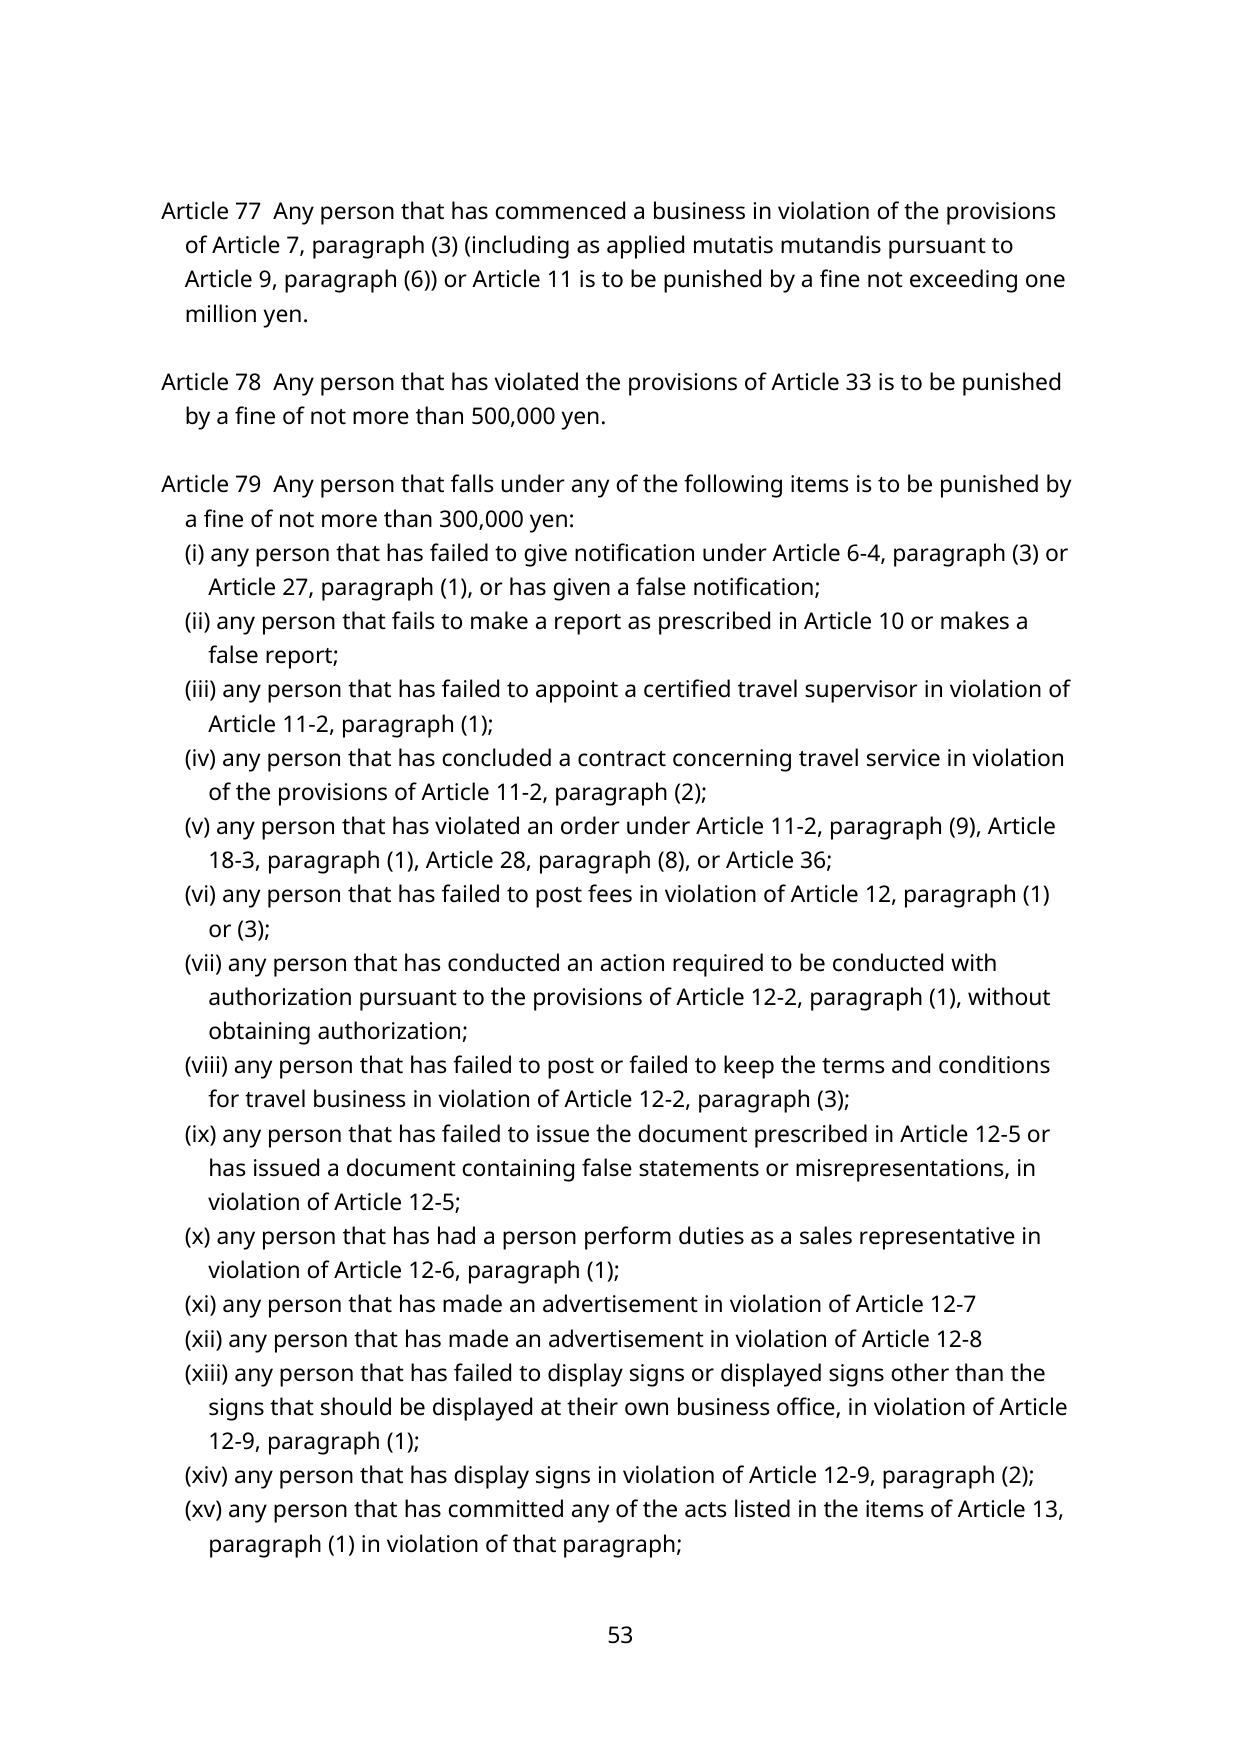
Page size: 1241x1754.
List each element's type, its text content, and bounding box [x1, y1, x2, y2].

text Article 79 Any person that falls under any of the following items is to be punished by a fine of not more than 300,000 yen: [161, 467, 1079, 535]
text Article 78 Any person that has violated the provisions of Article 33 is to be punished by a fine of not more than 500,000 yen. [161, 364, 1079, 433]
text (xiv) any person that has display signs in violation of Article 12-9, paragraph (2); [184, 1458, 1079, 1492]
text (x) any person that has had a person perform duties as a sales representative in violation of Article 12-6, paragraph (1); [184, 1219, 1079, 1287]
text (i) any person that has failed to give notification under Article 6-4, paragraph (3) or Article 27, paragraph (1), or has given a false notification; [184, 535, 1079, 604]
text Article 77 Any person that has commenced a business in violation of the provisions of Article 7, paragraph (3) (including as applied mutatis mutandis pursuant to Article 9, paragraph (6)) or Article 11 is to be punished by a fine not exceeding one million yen. [161, 194, 1079, 330]
text (iv) any person that has concluded a contract concerning travel service in violation of the provisions of Article 11-2, paragraph (2); [184, 740, 1079, 809]
text (ix) any person that has failed to issue the document prescribed in Article 12-5 or has issued a document containing false statements or misrepresentations, in violation of Article 12-5; [184, 1116, 1079, 1219]
text (xiii) any person that has failed to display signs or displayed signs other than the signs that should be displayed at their own business office, in violation of Article 12-9, paragraph (1); [184, 1355, 1079, 1458]
text (vi) any person that has failed to post fees in violation of Article 12, paragraph (1) or (3); [184, 877, 1079, 945]
text (xi) any person that has made an advertisement in violation of Article 12-7 [184, 1287, 1079, 1321]
text (iii) any person that has failed to appoint a certified travel supervisor in violation of Article 11-2, paragraph (1); [184, 672, 1079, 740]
text (xii) any person that has made an advertisement in violation of Article 12-8 [184, 1321, 1079, 1355]
text (xv) any person that has committed any of the acts listed in the items of Article 13, paragraph (1) in violation of that paragraph; [184, 1492, 1079, 1560]
text (v) any person that has violated an order under Article 11-2, paragraph (9), Article 18-3, paragraph (1), Article 28, paragraph (8), or Article 36; [184, 809, 1079, 877]
text (vii) any person that has conducted an action required to be conducted with authorization pursuant to the provisions of Article 12-2, paragraph (1), without obtaining authorization; [184, 945, 1079, 1048]
text (viii) any person that has failed to post or failed to keep the terms and conditions for travel business in violation of Article 12-2, paragraph (3); [184, 1048, 1079, 1116]
text (ii) any person that fails to make a report as prescribed in Article 10 or makes a false report; [184, 604, 1079, 672]
